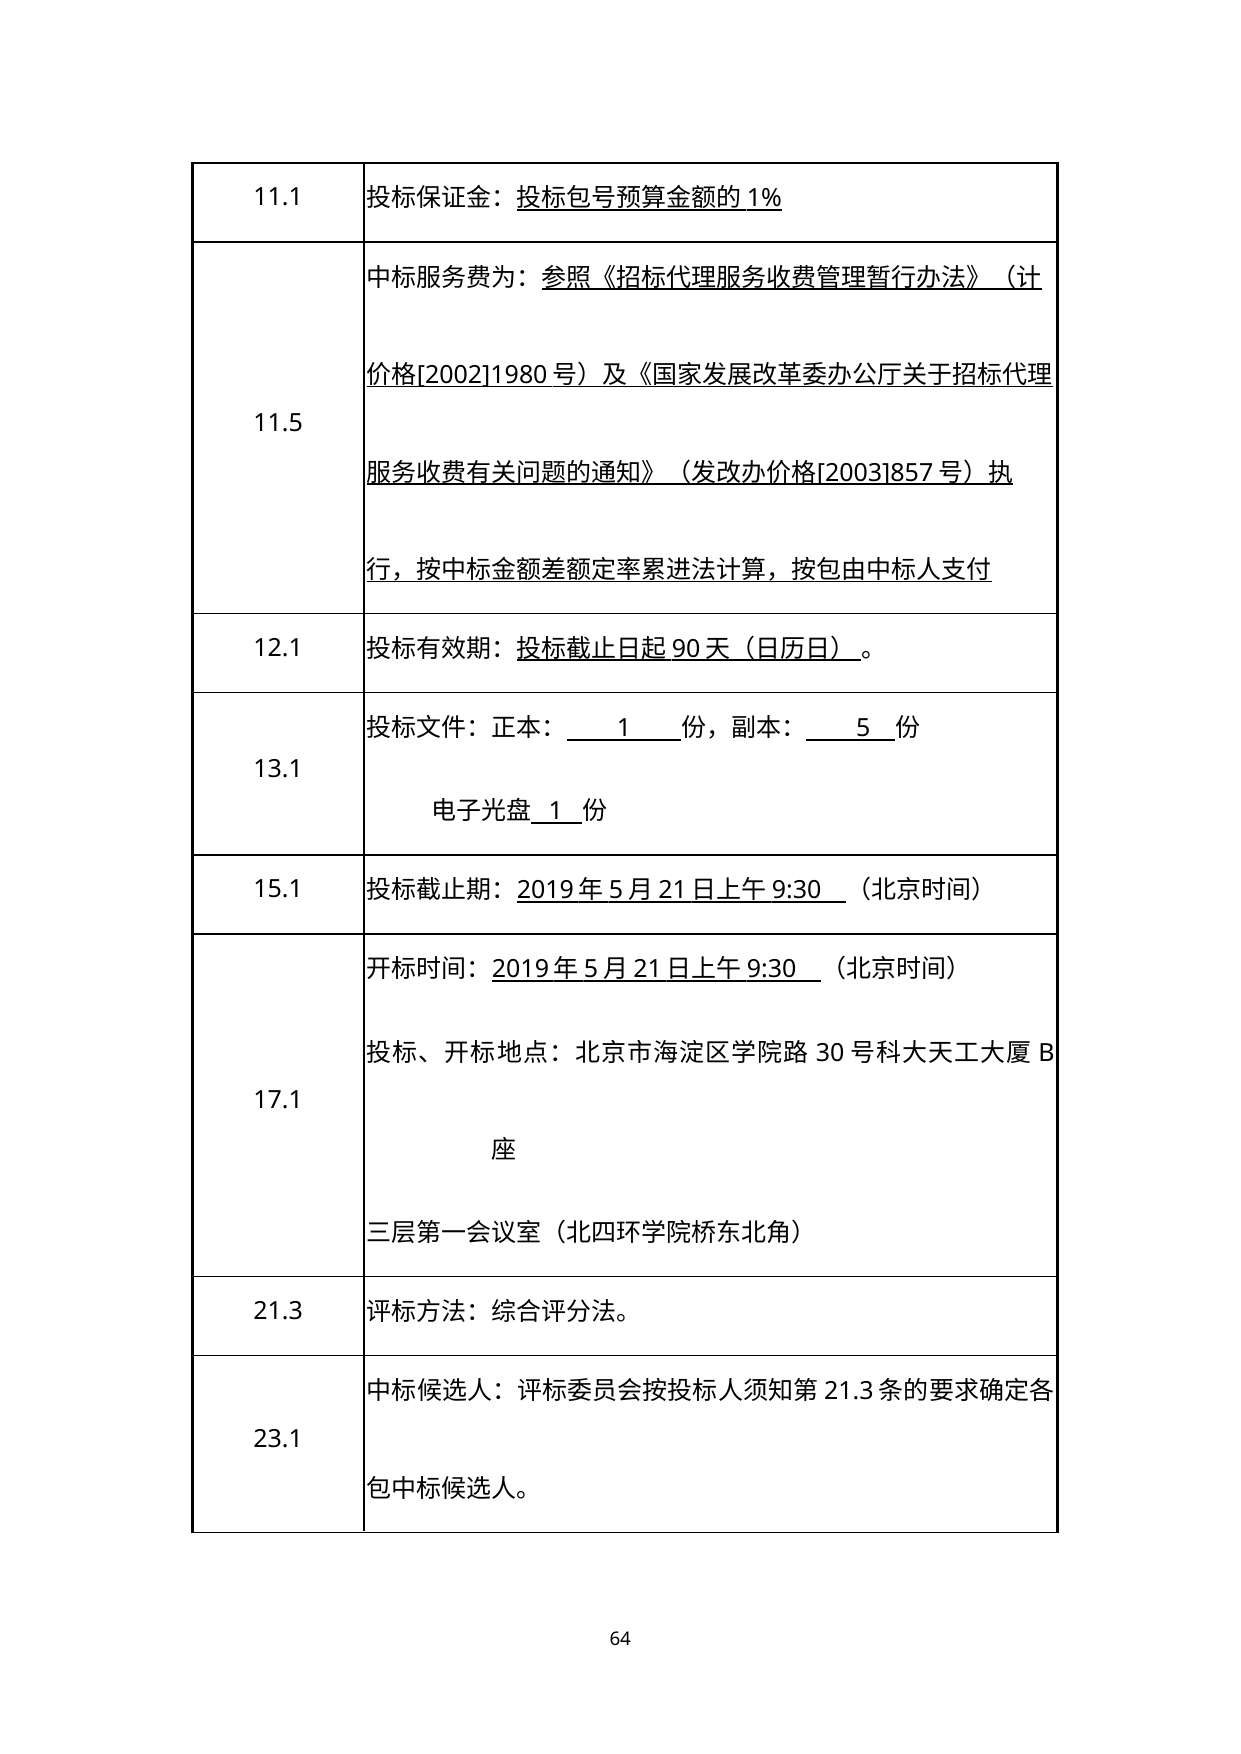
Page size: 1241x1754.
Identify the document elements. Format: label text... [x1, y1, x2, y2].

table_cell 15.1 [194, 856, 363, 933]
table_cell 23.1 [194, 1356, 363, 1531]
table_cell 投标截止期：2019年5月21日上午9:30 （北京时间） [365, 856, 1056, 933]
table_cell 中标候选人：评标委员会按投标人须知第21.3条的要求确定各包中标候选人。 [365, 1356, 1056, 1531]
table_cell 13.1 [194, 693, 363, 854]
table_cell 12.1 [194, 614, 363, 692]
table_cell 评标方法：综合评分法。 [365, 1277, 1056, 1355]
table_cell 投标文件：正本： 1 份，副本： 5 份 电子光盘 1 份 [365, 693, 1056, 854]
table_cell 中标服务费为：参照《招标代理服务收费管理暂行办法》（计价格[2002]1980号）及《国家发展改革委办公厅关于招标代理服务收费有关问题的通知》（发改办价格[2003]857号）执行，按中标金额差额定率累进法计算，按包由中标人支付 [365, 243, 1056, 613]
table_cell 投标保证金：投标包号预算金额的1% [365, 164, 1056, 241]
table_cell 开标时间：2019年5月21日上午9:30 （北京时间） 投标、开标地点：北京市海淀区学院路30号科大天工大厦B座 三层第一会议室（北四环学院桥东北角） [365, 935, 1056, 1276]
table_cell 投标有效期：投标截止日起90天（日历日） 。 [365, 614, 1056, 692]
table_cell 17.1 [194, 935, 363, 1276]
table_cell 11.5 [194, 243, 363, 613]
table_cell 21.3 [194, 1277, 363, 1355]
table_cell 11.1 [194, 164, 363, 241]
